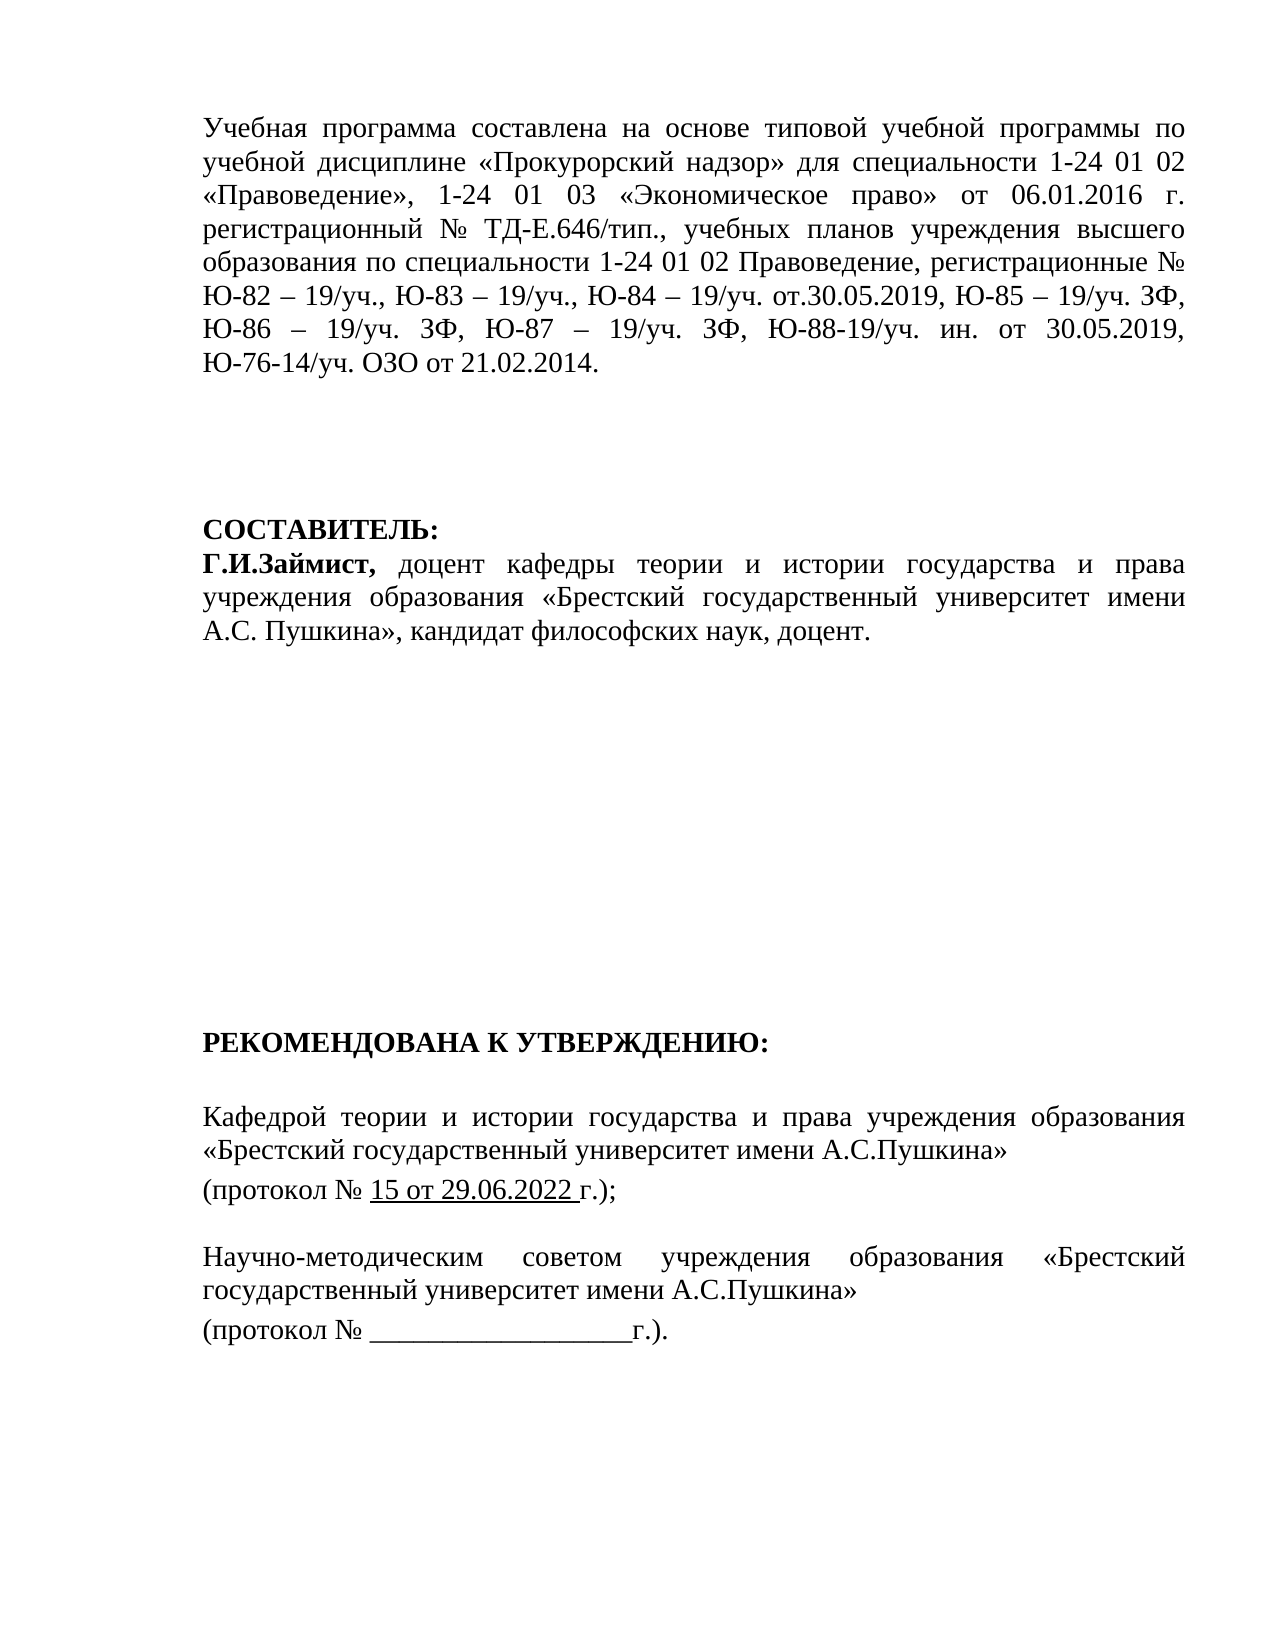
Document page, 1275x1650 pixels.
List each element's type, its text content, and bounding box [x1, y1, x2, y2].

text Учебная программа составлена на основе типовой учебной программы по учебной дисциплине «Прокурорский надзор» для специальности 1-24 01 02 «Правоведение», 1-24 01 03 «Экономическое право» от 06.01.2016 г. регистрационный № ТД-Е.646/тип., учебных планов учреждения высшего образования по специальности 1-24 01 02 Правоведение, регистрационные № Ю-82 – 19/уч., Ю-83 – 19/уч., Ю-84 – 19/уч. от.30.05.2019, Ю-85 – 19/уч. ЗФ, Ю-86 – 19/уч. ЗФ, Ю-87 – 19/уч. ЗФ, Ю-88-19/уч. ин. от 30.05.2019, Ю-76-14/уч. ОЗО от 21.02.2014. [202, 110, 1186, 379]
text (протокол № 15 от 29.06.2022 г.); [202, 1172, 1186, 1206]
text СОСТАВИТЕЛЬ: [202, 512, 1186, 546]
text Научно-методическим советом учреждения образования «Брестский государственный университет имени А.С.Пушкина» [202, 1239, 1186, 1306]
text РЕКОМЕНДОВАНА К УТВЕРЖДЕНИЮ: [202, 1026, 1186, 1059]
text Кафедрой теории и истории государства и права учреждения образования «Брестский государственный университет имени А.С.Пушкина» [202, 1099, 1186, 1166]
text Г.И.Займист, доцент кафедры теории и истории государства и права учреждения образования «Брестский государственный университет имени А.С. Пушкина», кандидат философских наук, доцент. [202, 546, 1186, 646]
text (протокол № __________________г.). [202, 1312, 1186, 1346]
